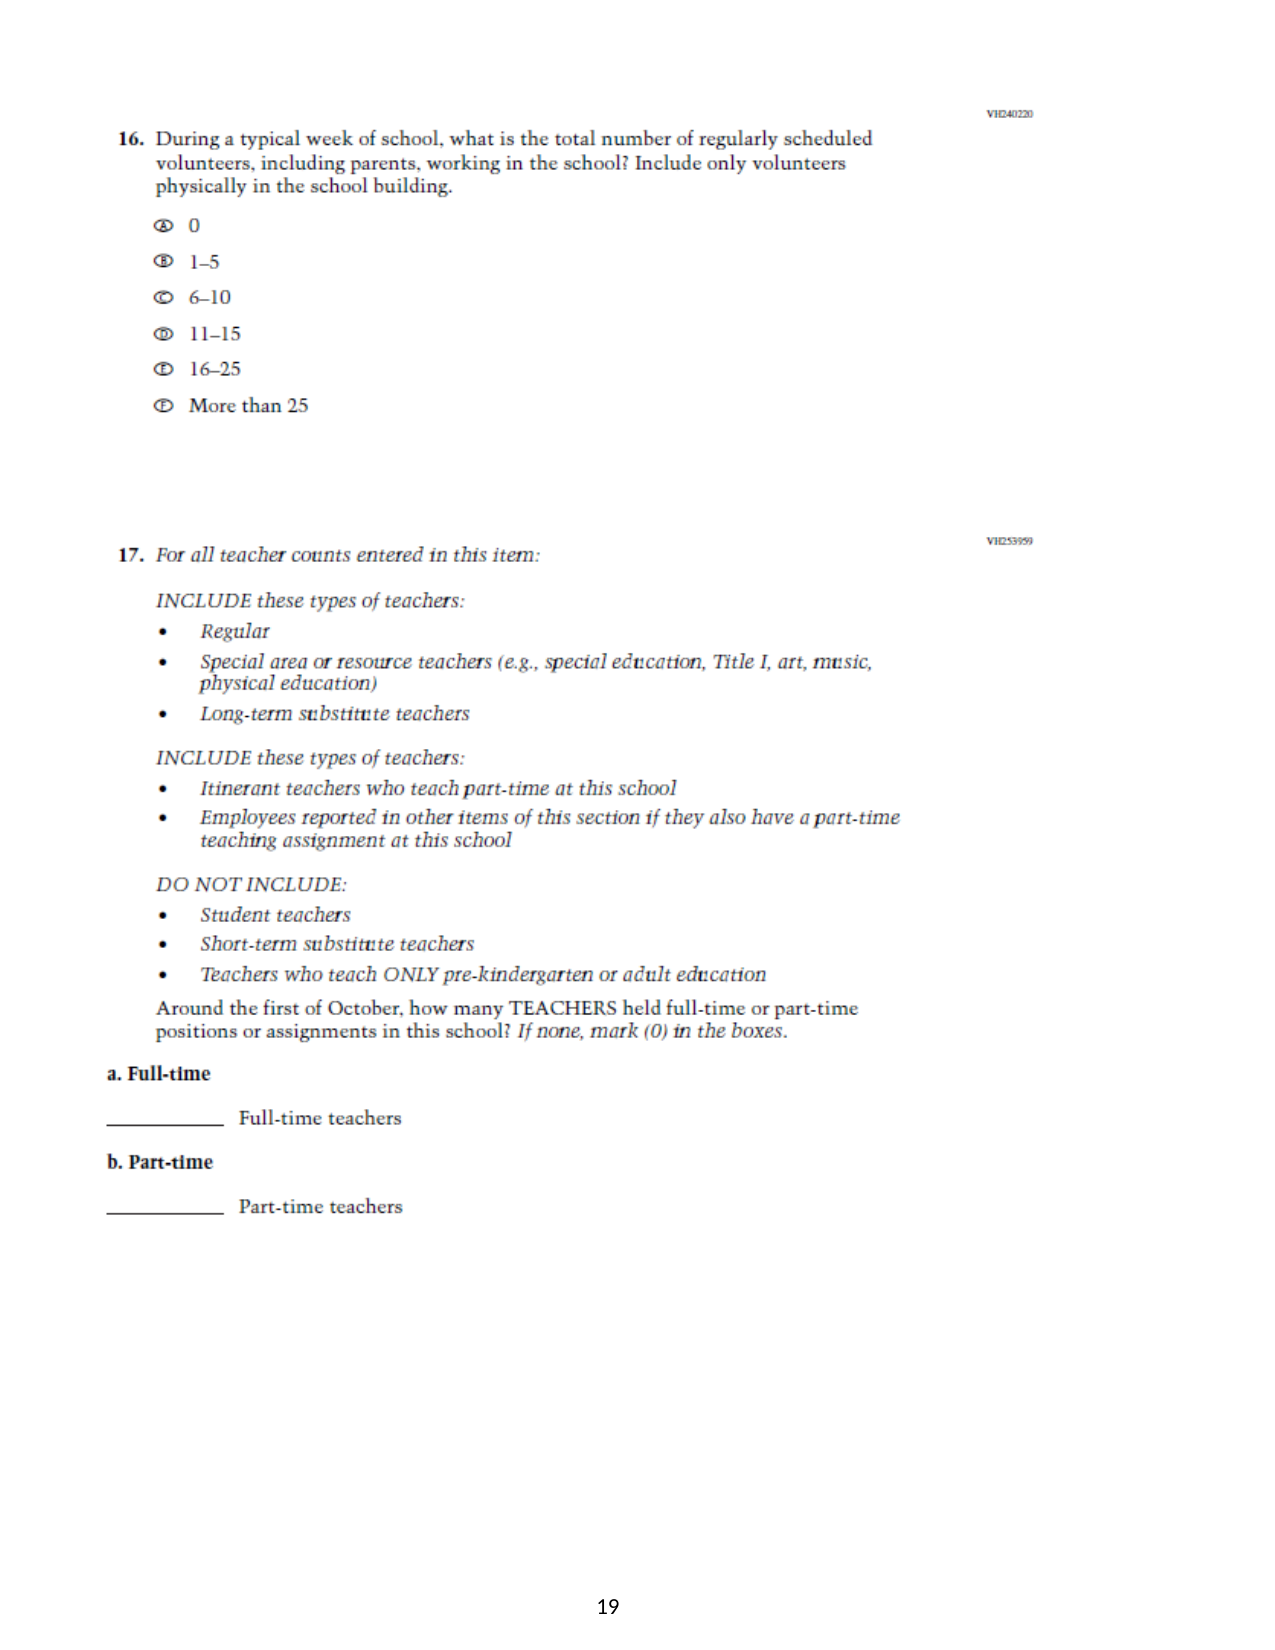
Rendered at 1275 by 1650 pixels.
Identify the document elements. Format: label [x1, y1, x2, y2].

picture [90, 90, 1065, 1253]
